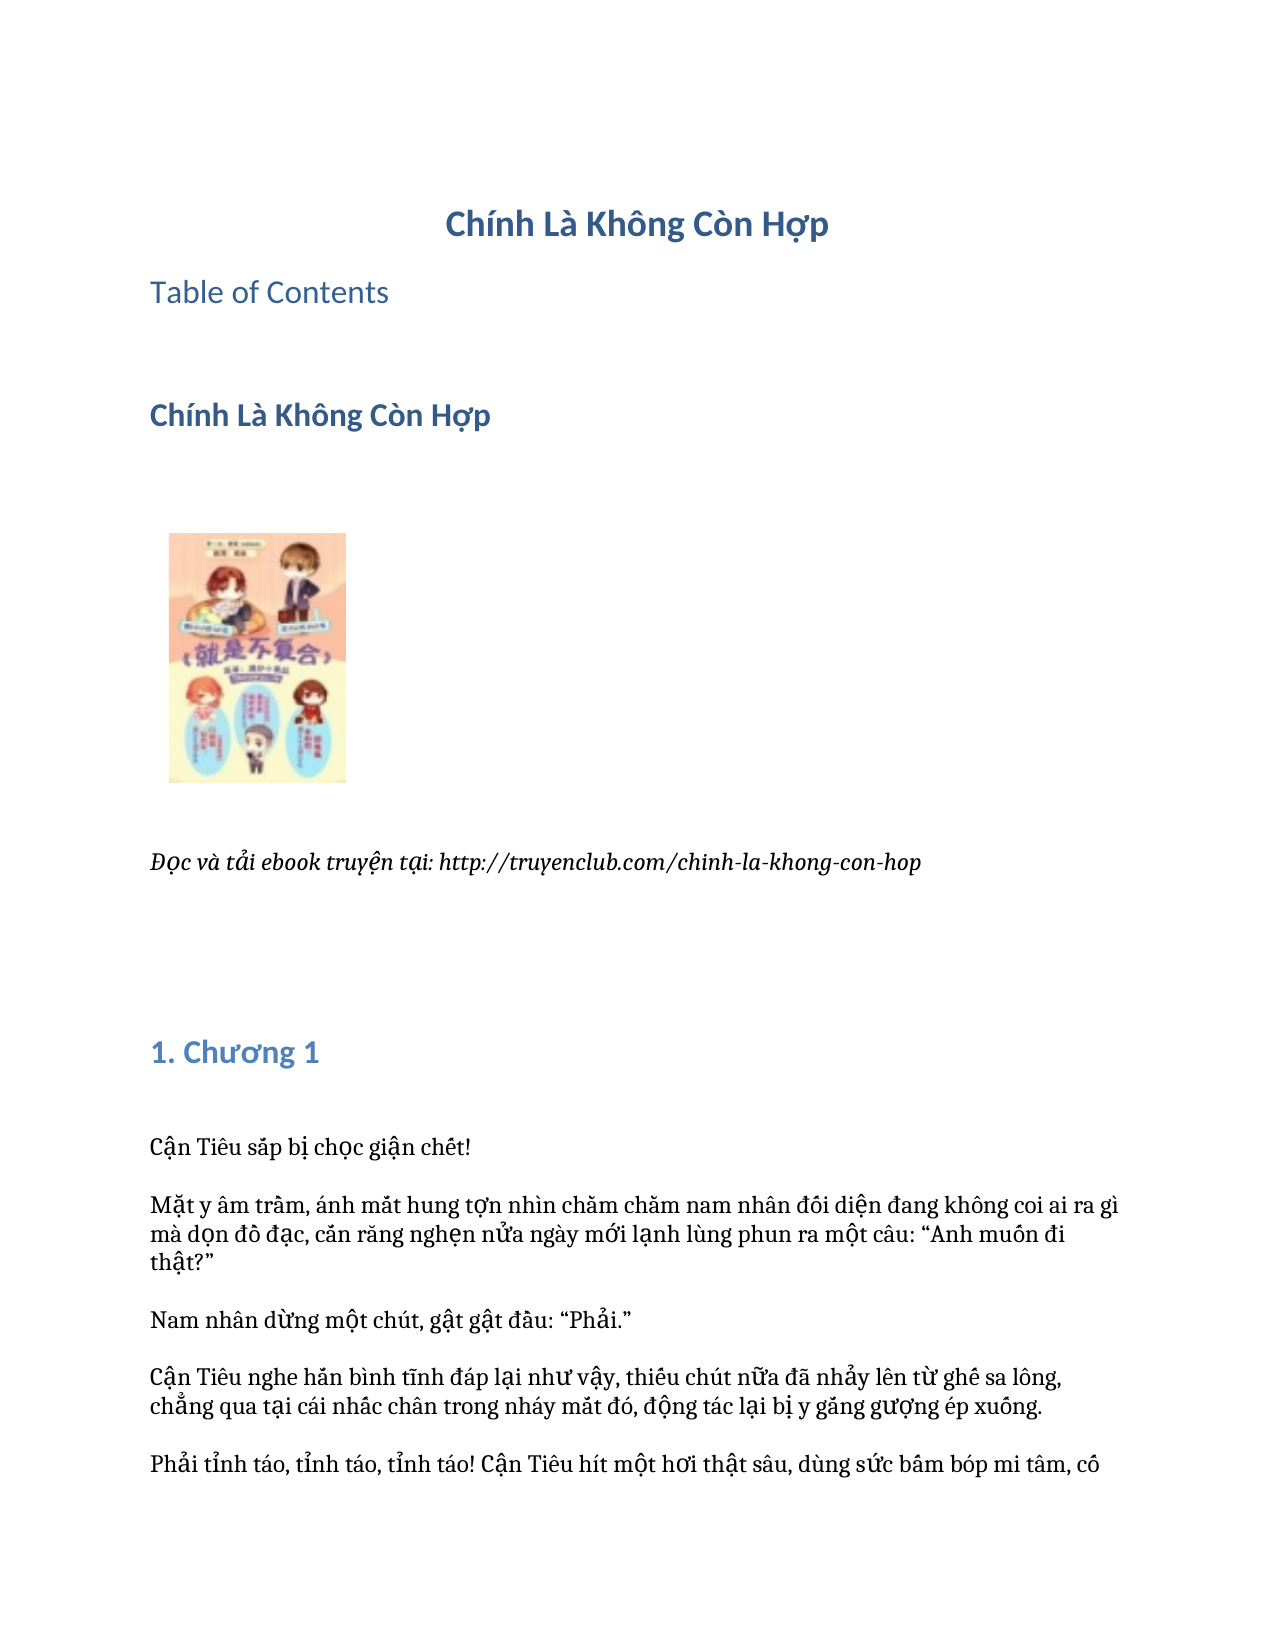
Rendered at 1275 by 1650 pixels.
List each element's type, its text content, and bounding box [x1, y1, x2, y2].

text Đọc và tải ebook truyện tại: http://truyenclub.com/chinh-la-khong-con-hop [150, 791, 1125, 906]
picture [168, 533, 346, 783]
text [150, 1076, 1125, 1478]
subtitle 1. Chương 1 [150, 1031, 1125, 1072]
subtitle Chính Là Không Còn Hợp [150, 393, 1125, 434]
title Chính Là Không Còn Hợp [150, 200, 1125, 246]
table_header [139, 529, 1275, 787]
